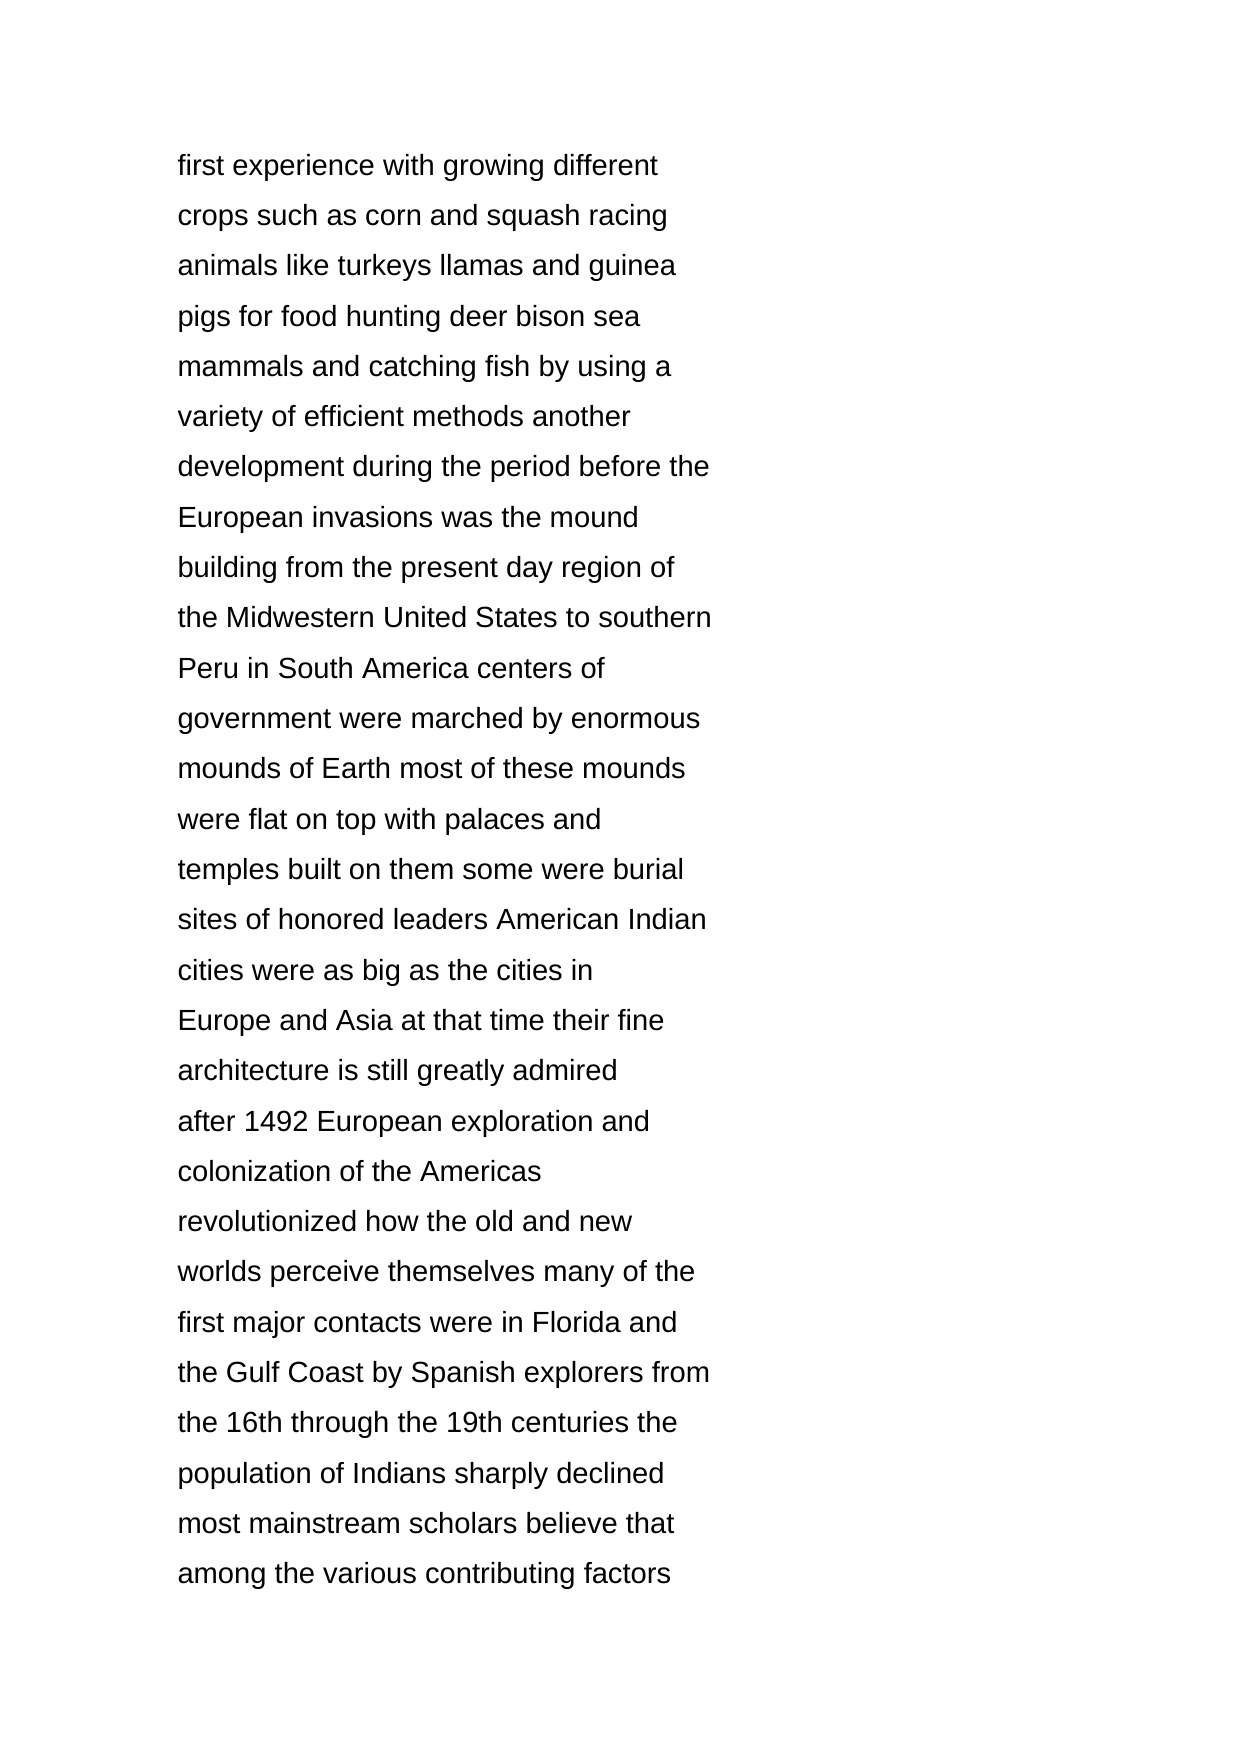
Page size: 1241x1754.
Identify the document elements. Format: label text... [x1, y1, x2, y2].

text were flat on top with palaces and [177, 802, 1063, 835]
text population of Indians sharply declined [177, 1456, 1063, 1489]
text cities were as big as the cities in [177, 953, 1063, 986]
text Europe and Asia at that time their fine [177, 1003, 1063, 1036]
text European invasions was the mound [177, 500, 1063, 533]
text most mainstream scholars believe that [177, 1506, 1063, 1539]
text colonization of the Americas [177, 1154, 1063, 1187]
text first experience with growing different [177, 148, 1063, 181]
text among the various contributing factors [177, 1556, 1063, 1590]
text crops such as corn and squash racing [177, 198, 1063, 231]
text architecture is still greatly admired [177, 1053, 1063, 1087]
text mammals and catching fish by using a [177, 349, 1063, 382]
text revolutionized how the old and new [177, 1204, 1063, 1238]
text worlds perceive themselves many of the [177, 1254, 1063, 1288]
text government were marched by enormous [177, 701, 1063, 734]
text temples built on them some were burial [177, 852, 1063, 886]
text after 1492 European exploration and [177, 1103, 1063, 1137]
text animals like turkeys llamas and guinea [177, 248, 1063, 282]
text first major contacts were in Florida and [177, 1305, 1063, 1338]
text development during the period before the [177, 449, 1063, 483]
text the Gulf Coast by Spanish explorers from [177, 1355, 1063, 1389]
text variety of efficient methods another [177, 399, 1063, 433]
text pigs for food hunting deer bison sea [177, 298, 1063, 332]
text the 16th through the 19th centuries the [177, 1405, 1063, 1439]
text building from the present day region of [177, 550, 1063, 584]
text mounds of Earth most of these mounds [177, 751, 1063, 785]
text sites of honored leaders American Indian [177, 902, 1063, 936]
text the Midwestern United States to southern [177, 600, 1063, 634]
text Peru in South America centers of [177, 651, 1063, 684]
